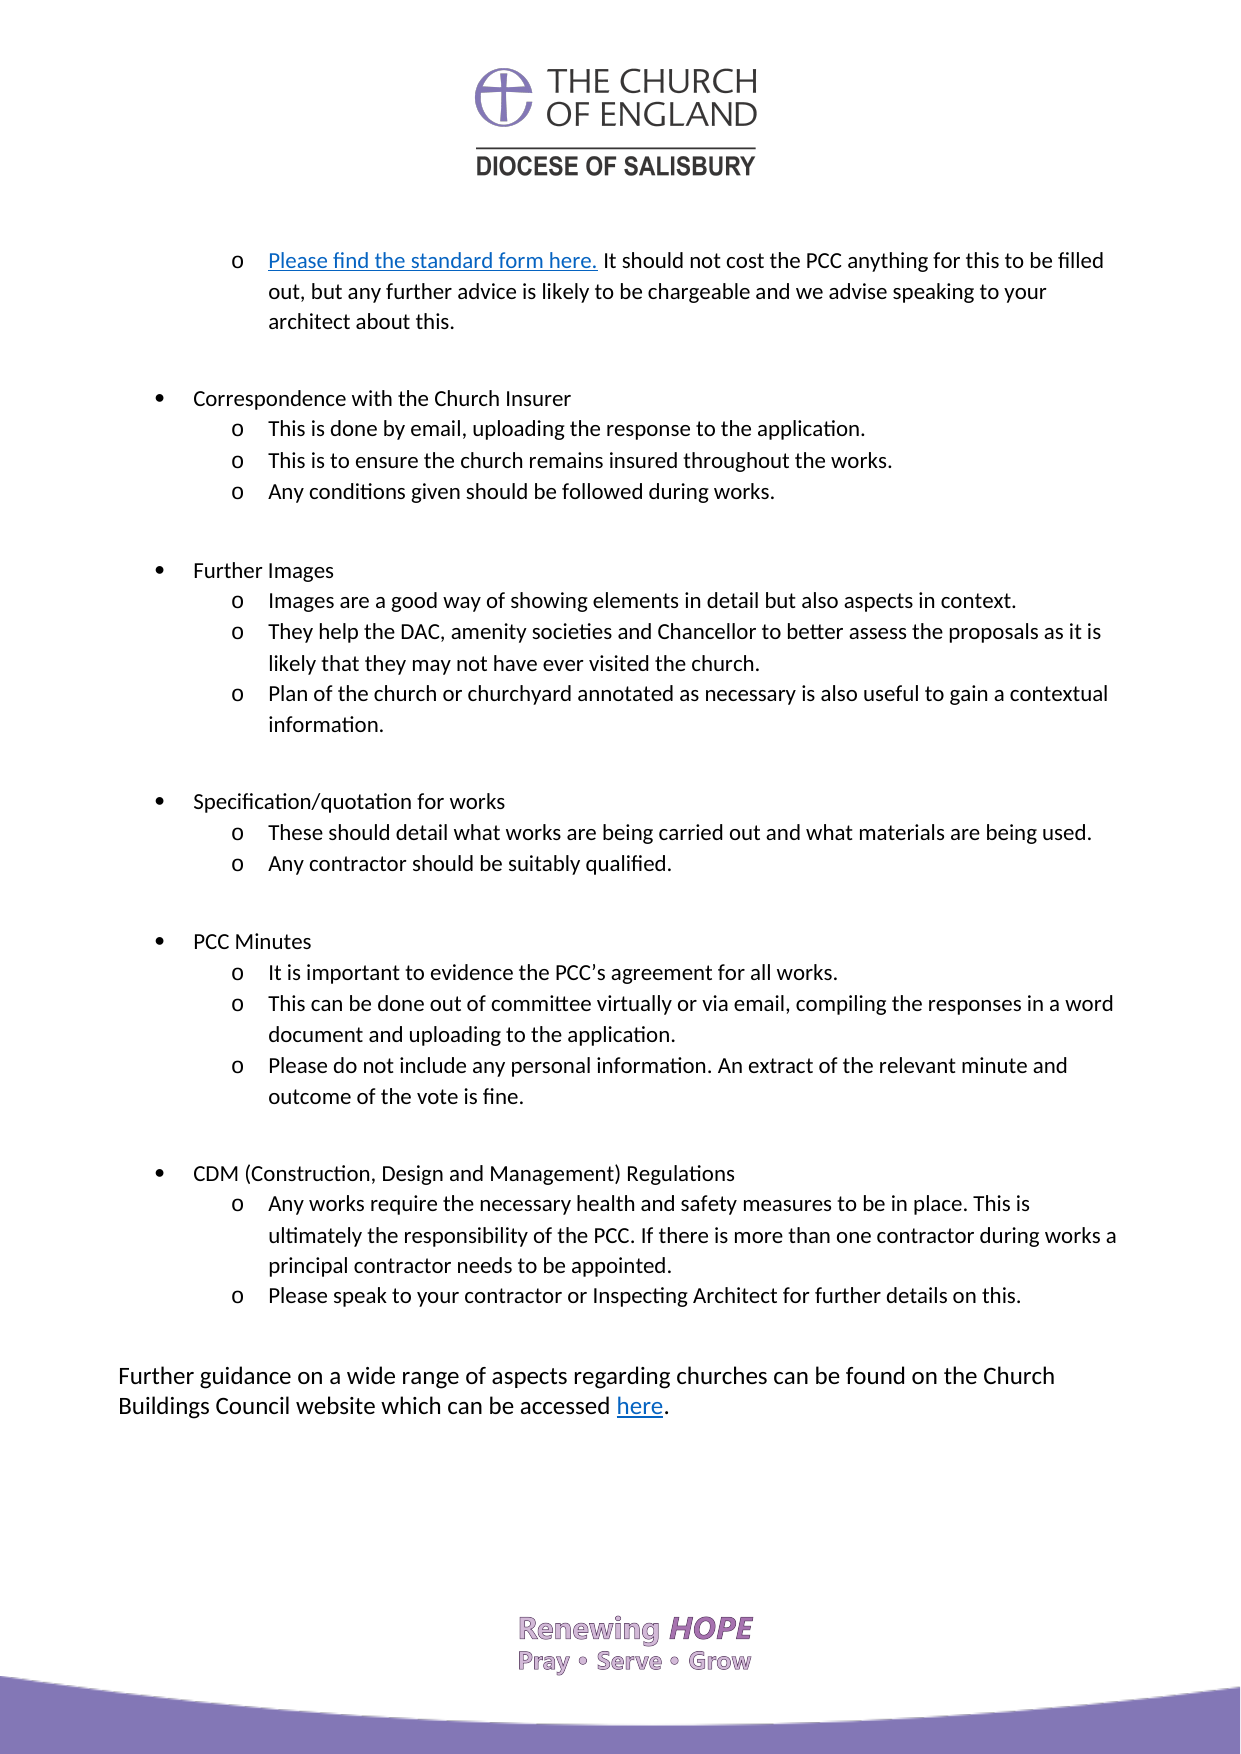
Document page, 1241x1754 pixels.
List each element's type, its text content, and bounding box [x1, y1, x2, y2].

text Further guidance on a wide range of aspects regarding churches can be found on the Church Buildings Council website which can be accessed here. [118, 1360, 1122, 1421]
list PCC Minutes [156, 927, 1122, 956]
list CDM (Construction, Design and Management) Regulations [156, 1159, 1122, 1187]
list Further Images [156, 556, 1122, 584]
list Please speak to your contractor or Inspecting Architect for further details on this. [231, 1281, 1122, 1310]
list These should detail what works are being carried out and what materials are being used. [231, 818, 1122, 847]
list Any works require the necessary health and safety measures to be in place. This is ultimately the responsibility of the PCC. If there is more than one contractor during works a principal contractor needs to be appointed. [231, 1189, 1122, 1279]
list Specification/quotation for works [156, 787, 1122, 816]
list This can be done out of committee virtually or via email, compiling the responses in a word document and uploading to the application. [231, 989, 1122, 1048]
list It is important to evidence the PCC’s agreement for all works. [231, 958, 1122, 987]
list Images are a good way of showing elements in detail but also aspects in context. [231, 586, 1122, 615]
list Correspondence with the Church Insurer [156, 384, 1122, 412]
list Please do not include any personal information. An extract of the relevant minute and outcome of the vote is fine. [231, 1051, 1122, 1110]
list This is done by email, uploading the response to the application. [231, 414, 1122, 444]
list They help the DAC, amenity societies and Chancellor to better assess the proposals as it is likely that they may not have ever visited the church. [231, 617, 1122, 677]
list Please find the standard form here. It should not cost the PCC anything for this to be filled out, but any further advice is likely to be chargeable and we advise speaking to your architect about this. [231, 246, 1122, 335]
picture [0, 0, 1241, 1725]
list This is to ensure the church remains insured throughout the works. [231, 446, 1122, 475]
list Any contractor should be suitably qualified. [231, 849, 1122, 878]
list Plan of the church or churchyard annotated as necessary is also useful to gain a contextual information. [231, 679, 1122, 738]
list Any conditions given should be followed during works. [231, 477, 1122, 507]
